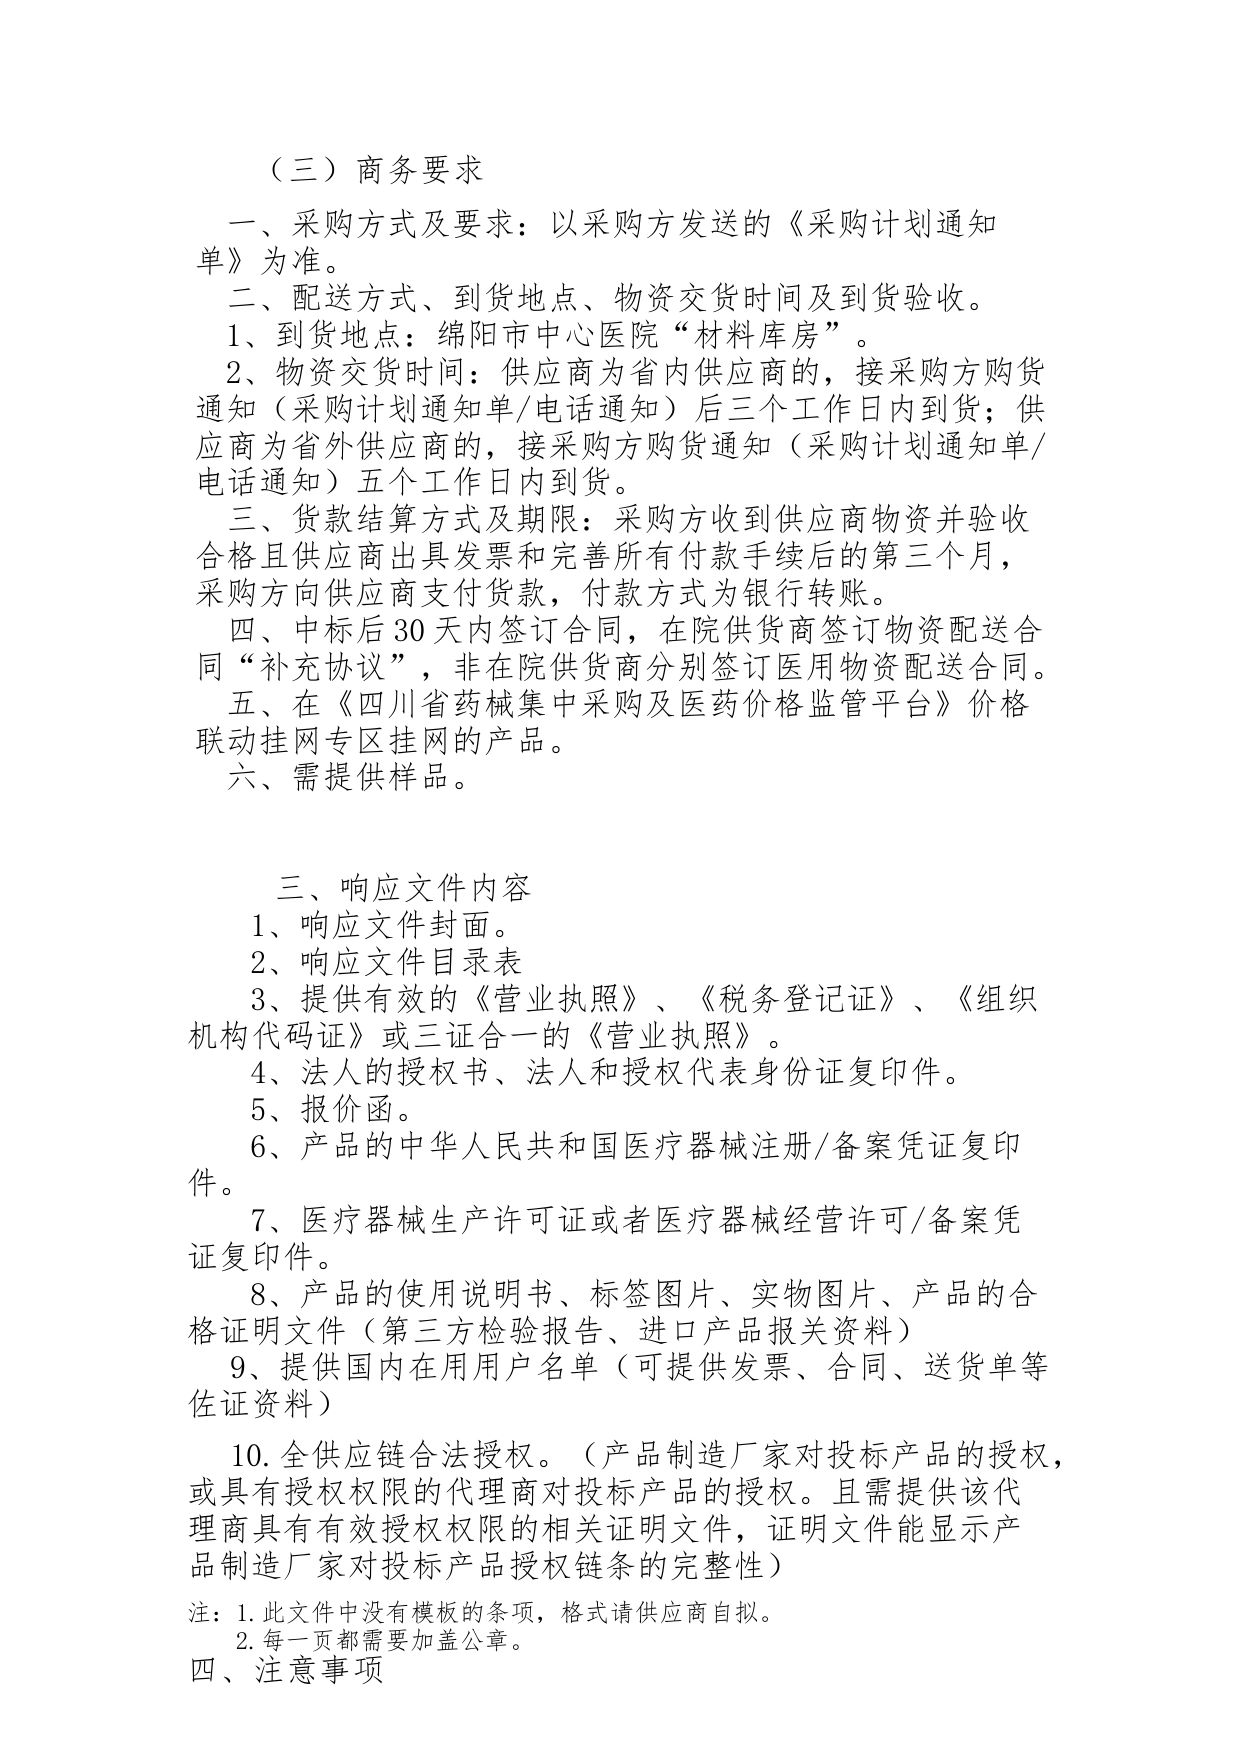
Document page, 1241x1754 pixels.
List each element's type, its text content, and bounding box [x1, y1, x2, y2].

text 10.全供应链合法授权。（产品制造厂家对投标产品的授权，或具有授权权限的代理商对投标产品的授权。且需提供该代理商具有有效授权权限的相关证明文件，证明文件能显示产品制造厂家对投标产品授权链条的完整性） [186, 1434, 1054, 1582]
text 2、物资交货时间：供应商为省内供应商的，接采购方购货通知（采购计划通知单/电话通知）后三个工作日内到货；供应商为省外供应商的，接采购方购货通知（采购计划通知单/电话通知）五个工作日内到货。 [193, 351, 1054, 498]
text 9、提供国内在用用户名单（可提供发票、合同、送货单等佐证资料） [186, 1347, 1054, 1420]
text 2、响应文件目录表 [186, 941, 1054, 978]
text 8、产品的使用说明书、标签图片、实物图片、产品的合格证明文件（第三方检验报告、进口产品报关资料） [186, 1273, 1054, 1347]
text 二、配送方式、到货地点、物资交货时间及到货验收。 [193, 277, 1054, 314]
text （三）商务要求 [186, 149, 1053, 186]
text 一、采购方式及要求：以采购方发送的《采购计划通知单》为准。 [193, 203, 1054, 277]
text 三、货款结算方式及期限：采购方收到供应商物资并验收合格且供应商出具发票和完善所有付款手续后的第三个月，采购方向供应商支付货款，付款方式为银行转账。 [193, 498, 1054, 609]
text 4、法人的授权书、法人和授权代表身份证复印件。 [186, 1052, 1054, 1088]
text 三、响应文件内容 [193, 867, 1054, 904]
text 六、需提供样品。 [193, 757, 1054, 793]
text 四、注意事项 [186, 1653, 1054, 1688]
text 1、到货地点：绵阳市中心医院“材料库房”。 [193, 314, 1054, 351]
text 6、产品的中华人民共和国医疗器械注册/备案凭证复印件。 [186, 1125, 1054, 1199]
text 五、在《四川省药械集中采购及医药价格监管平台》价格联动挂网专区挂网的产品。 [193, 683, 1054, 757]
text 四、中标后30天内签订合同，在院供货商签订物资配送合同“补充协议”，非在院供货商分别签订医用物资配送合同。 [193, 609, 1054, 683]
text 3、提供有效的《营业执照》、《税务登记证》、《组织机构代码证》或三证合一的《营业执照》。 [186, 978, 1054, 1052]
text 7、医疗器械生产许可证或者医疗器械经营许可/备案凭证复印件。 [186, 1199, 1054, 1273]
text 1、响应文件封面。 [186, 904, 1054, 941]
text 注：1.此文件中没有模板的条项，格式请供应商自拟。 [186, 1596, 1054, 1624]
text 2.每一页都需要加盖公章。 [186, 1624, 1054, 1653]
text 5、报价函。 [186, 1088, 1054, 1125]
